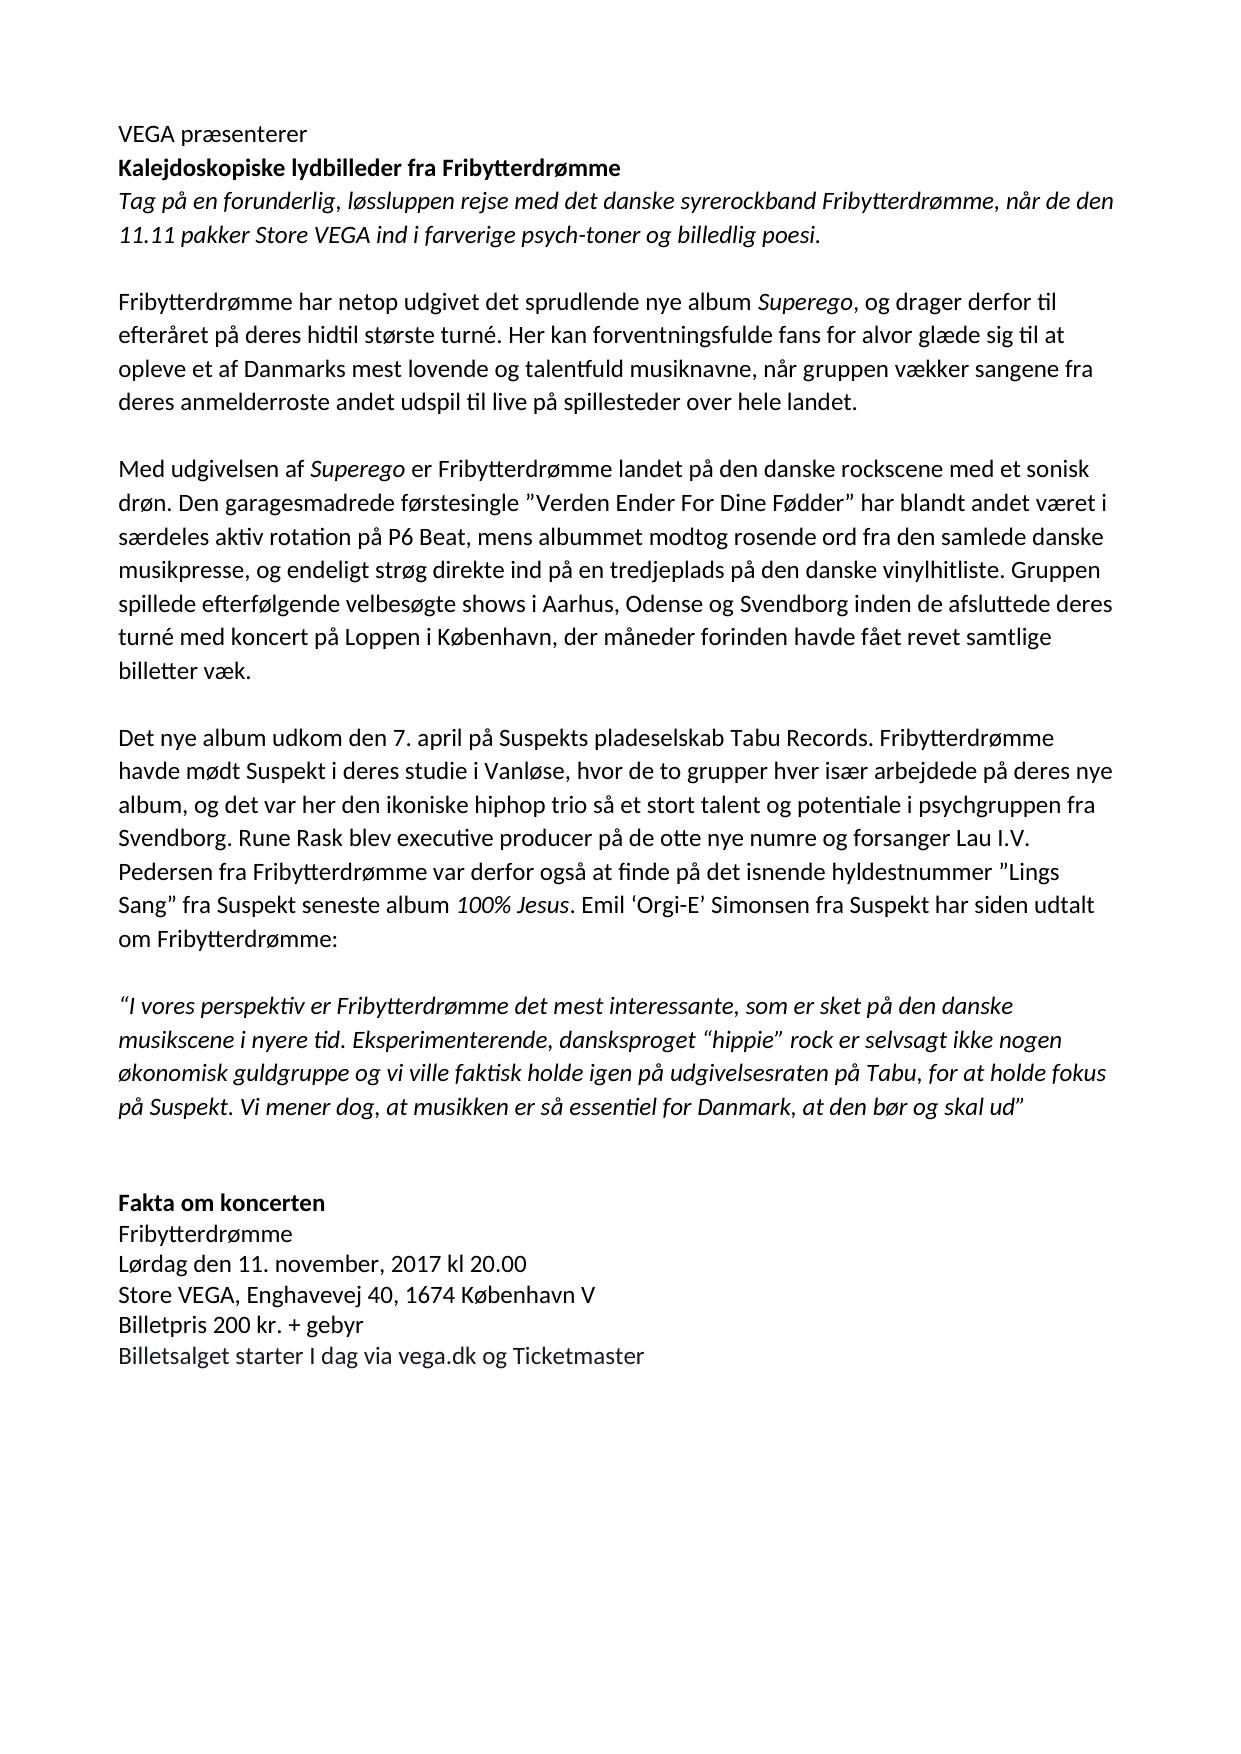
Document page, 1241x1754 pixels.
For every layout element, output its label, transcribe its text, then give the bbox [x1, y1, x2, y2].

text “I vores perspektiv er Fribytterdrømme det mest interessante, som er sket på den danske musikscene i nyere tid. Eksperimenterende, dansksproget “hippie” rock er selvsagt ikke nogen økonomisk guldgruppe og vi ville faktisk holde igen på udgivelsesraten på Tabu, for at holde fokus på Suspekt. Vi mener dog, at musikken er så essentiel for Danmark, at den bør og skal ud” [118, 990, 1122, 1121]
text Tag på en forunderlig, løssluppen rejse med det danske syrerockband Fribytterdrømme, når de den 11.11 pakker Store VEGA ind i farverige psych-toner og billedlig poesi. [118, 185, 1122, 249]
text Fribytterdrømme har netop udgivet det sprudlende nye album Superego, og drager derfor til efteråret på deres hidtil største turné. Her kan forventningsfulde fans for alvor glæde sig til at opleve et af Danmarks mest lovende og talentfuld musiknavne, når gruppen vækker sangene fra deres anmelderroste andet udspil til live på spillesteder over hele landet. [118, 286, 1122, 417]
text Fakta om koncerten [118, 1187, 1122, 1218]
text Kalejdoskopiske lydbilleder fra Fribytterdrømme [118, 152, 1122, 182]
text Fribytterdrømme Lørdag den 11. november, 2017 kl 20.00 Store VEGA, Enghavevej 40, 1674 København V Billetpris 200 kr. + gebyr Billetsalget starter I dag via vega.dk og Ticketmaster [118, 1218, 1122, 1371]
text Med udgivelsen af Superego er Fribytterdrømme landet på den danske rockscene med et sonisk drøn. Den garagesmadrede førstesingle ”Verden Ender For Dine Fødder” har blandt andet været i særdeles aktiv rotation på P6 Beat, mens albummet modtog rosende ord fra den samlede danske musikpresse, og endeligt strøg direkte ind på en tredjeplads på den danske vinylhitliste. Gruppen spillede efterfølgende velbesøgte shows i Aarhus, Odense og Svendborg inden de afsluttede deres turné med koncert på Loppen i København, der måneder forinden havde fået revet samtlige billetter væk. [118, 453, 1122, 685]
text VEGA præsenterer [118, 118, 1122, 149]
text Det nye album udkom den 7. april på Suspekts pladeselskab Tabu Records. Fribytterdrømme havde mødt Suspekt i deres studie i Vanløse, hvor de to grupper hver især arbejdede på deres nye album, og det var her den ikoniske hiphop trio så et stort talent og potentiale i psychgruppen fra Svendborg. Rune Rask blev executive producer på de otte nye numre og forsanger Lau I.V. Pedersen fra Fribytterdrømme var derfor også at finde på det isnende hyldestnummer ”Lings Sang” fra Suspekt seneste album 100% Jesus. Emil ‘Orgi-E’ Simonsen fra Suspekt har siden udtalt om Fribytterdrømme: [118, 722, 1122, 954]
